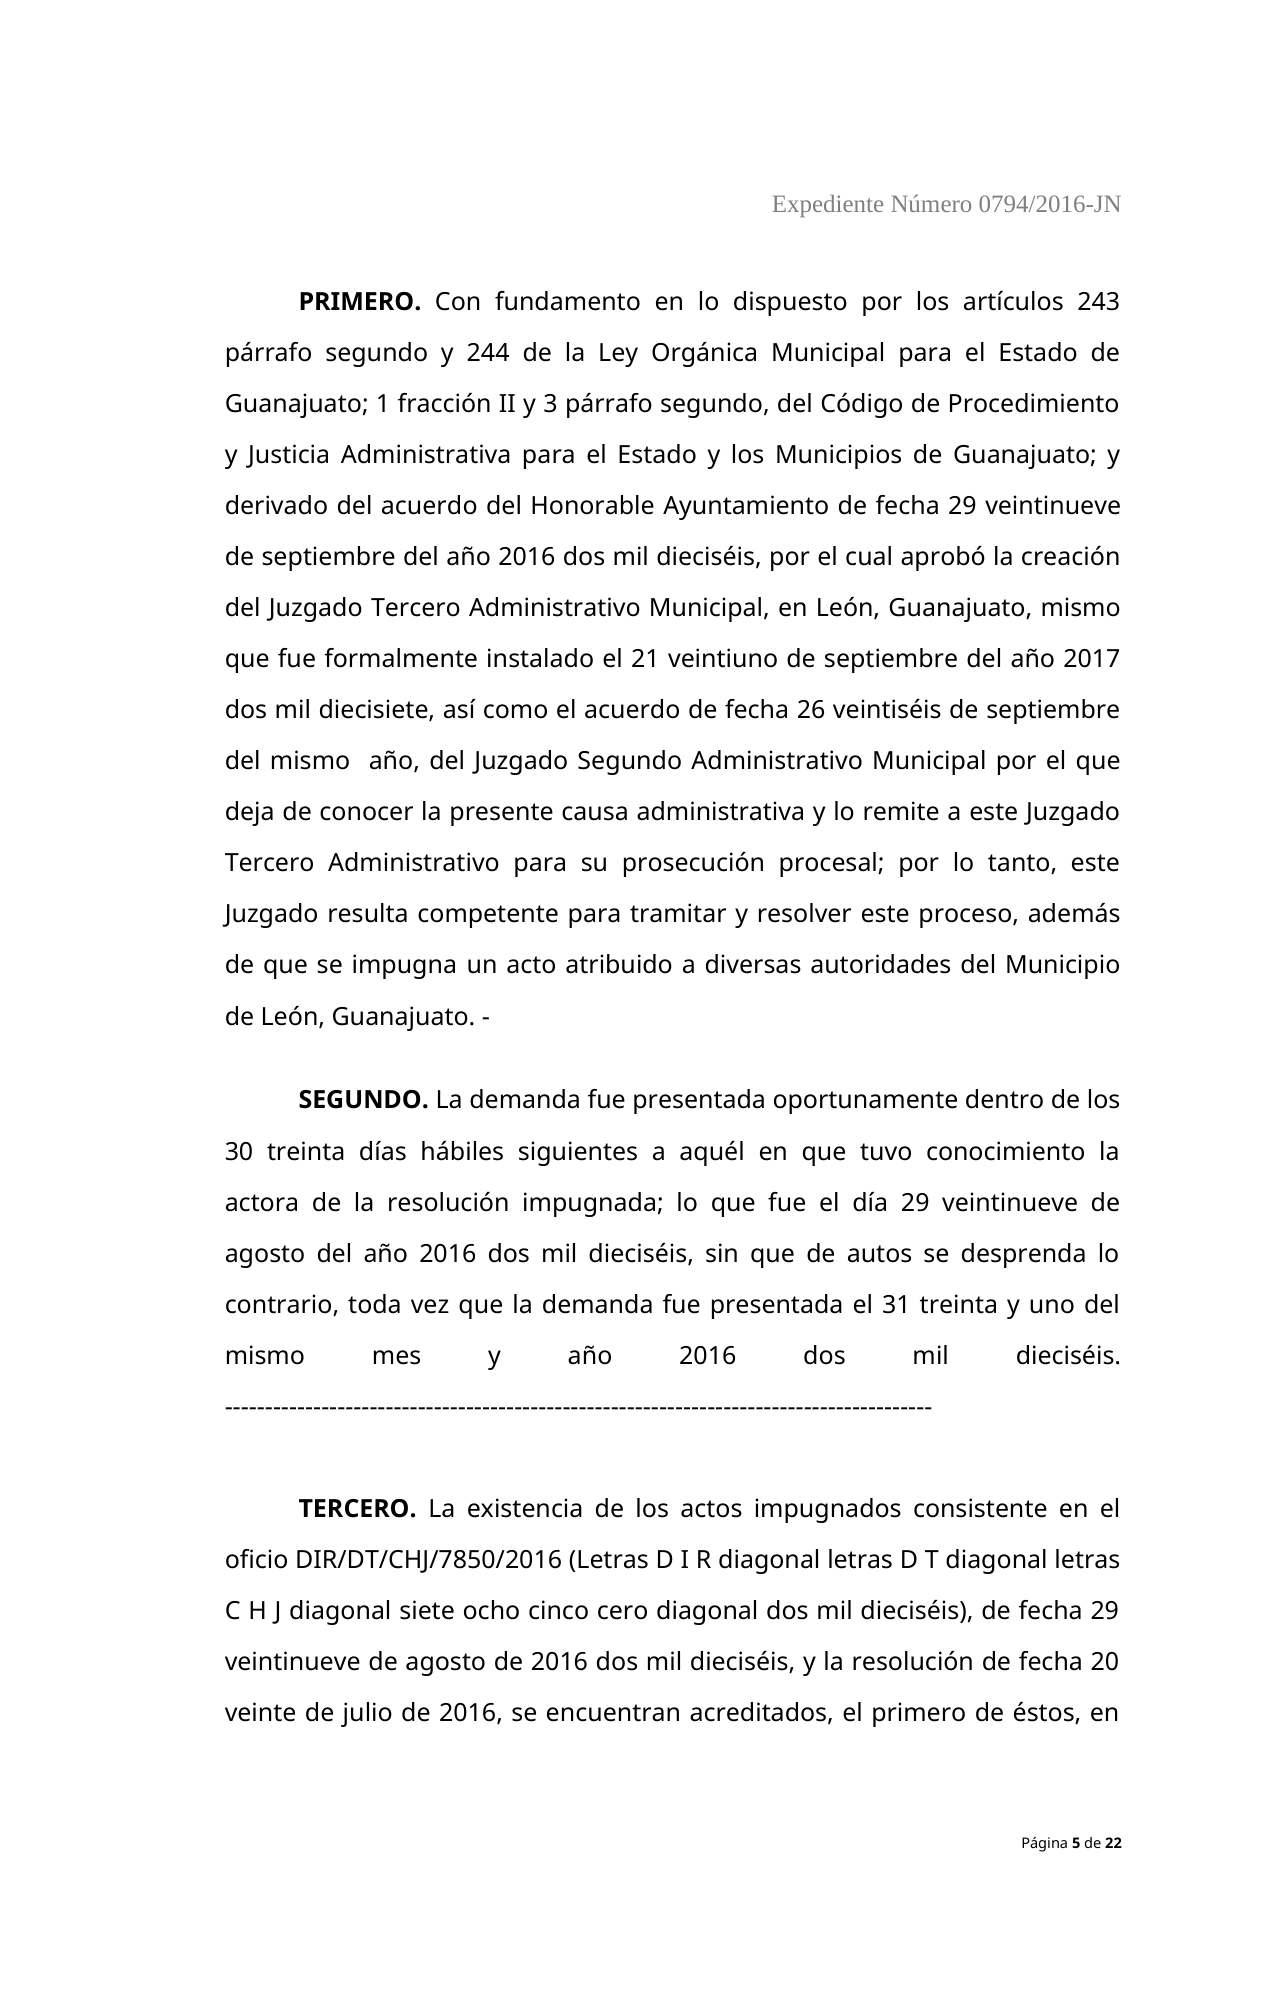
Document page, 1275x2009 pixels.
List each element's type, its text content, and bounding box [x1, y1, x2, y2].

text PRIMERO. Con fundamento en lo dispuesto por los artículos 243 párrafo segundo y 244 de la Ley Orgánica Municipal para el Estado de Guanajuato; 1 fracción II y 3 párrafo segundo, del Código de Procedimiento y Justicia Administrativa para el Estado y los Municipios de Guanajuato; y derivado del acuerdo del Honorable Ayuntamiento de fecha 29 veintinueve de septiembre del año 2016 dos mil dieciséis, por el cual aprobó la creación del Juzgado Tercero Administrativo Municipal, en León, Guanajuato, mismo que fue formalmente instalado el 21 veintiuno de septiembre del año 2017 dos mil diecisiete, así como el acuerdo de fecha 26 veintiséis de septiembre del mismo año, del Juzgado Segundo Administrativo Municipal por el que deja de conocer la presente causa administrativa y lo remite a este Juzgado Tercero Administrativo para su prosecución procesal; por lo tanto, este Juzgado resulta competente para tramitar y resolver este proceso, además de que se impugna un acto atribuido a diversas autoridades del Municipio de León, Guanajuato. - [224, 283, 1121, 1032]
text SEGUNDO. La demanda fue presentada oportunamente dentro de los 30 treinta días hábiles siguientes a aquél en que tuvo conocimiento la actora de la resolución impugnada; lo que fue el día 29 veintinueve de agosto del año 2016 dos mil dieciséis, sin que de autos se desprenda lo contrario, toda vez que la demanda fue presentada el 31 treinta y uno del mismo mes y año 2016 dos mil dieciséis. ---------------------------------------------------------------------------------------- [224, 1082, 1121, 1422]
